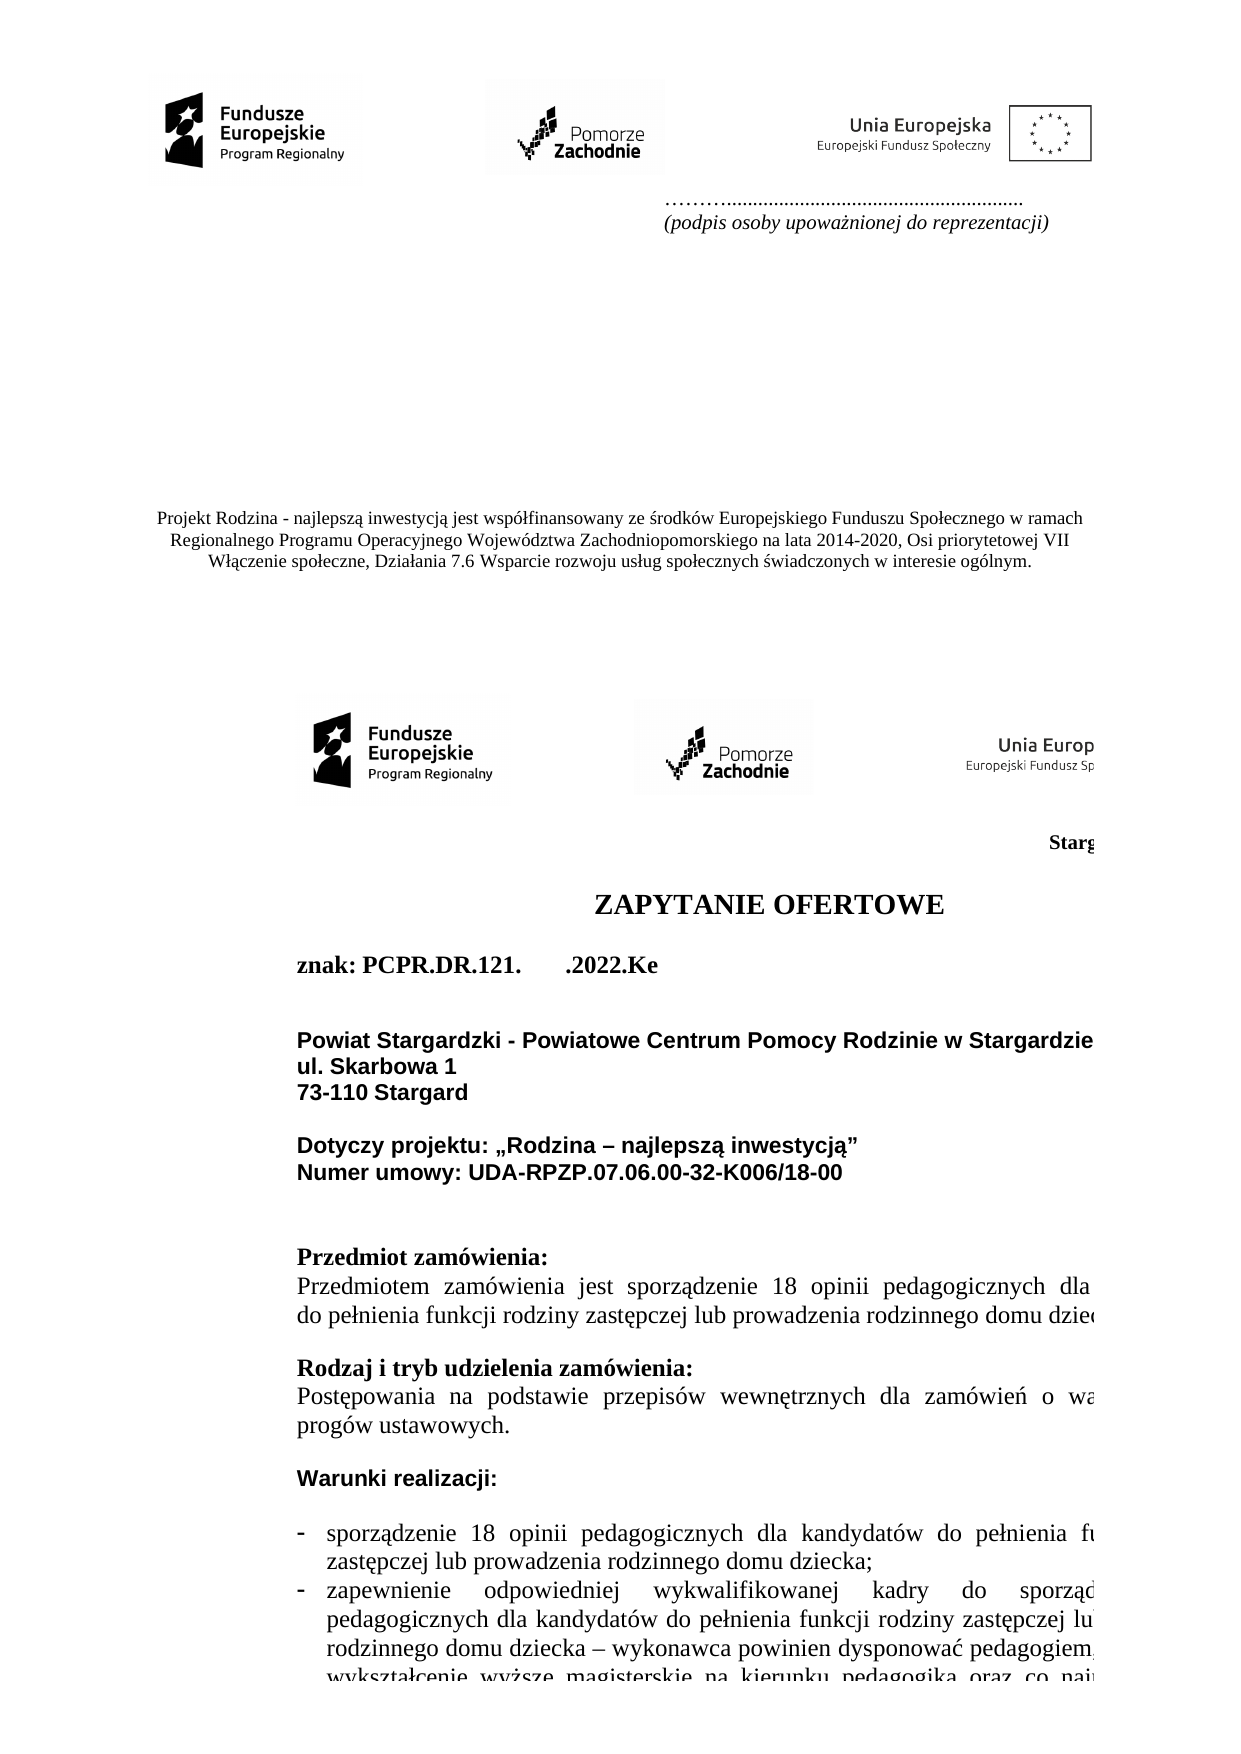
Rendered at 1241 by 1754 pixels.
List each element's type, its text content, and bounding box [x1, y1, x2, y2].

picture [147, 73, 1092, 186]
text ………......................................................... (podpis osoby upoważnionej do reprezentacji) [664, 186, 1093, 234]
